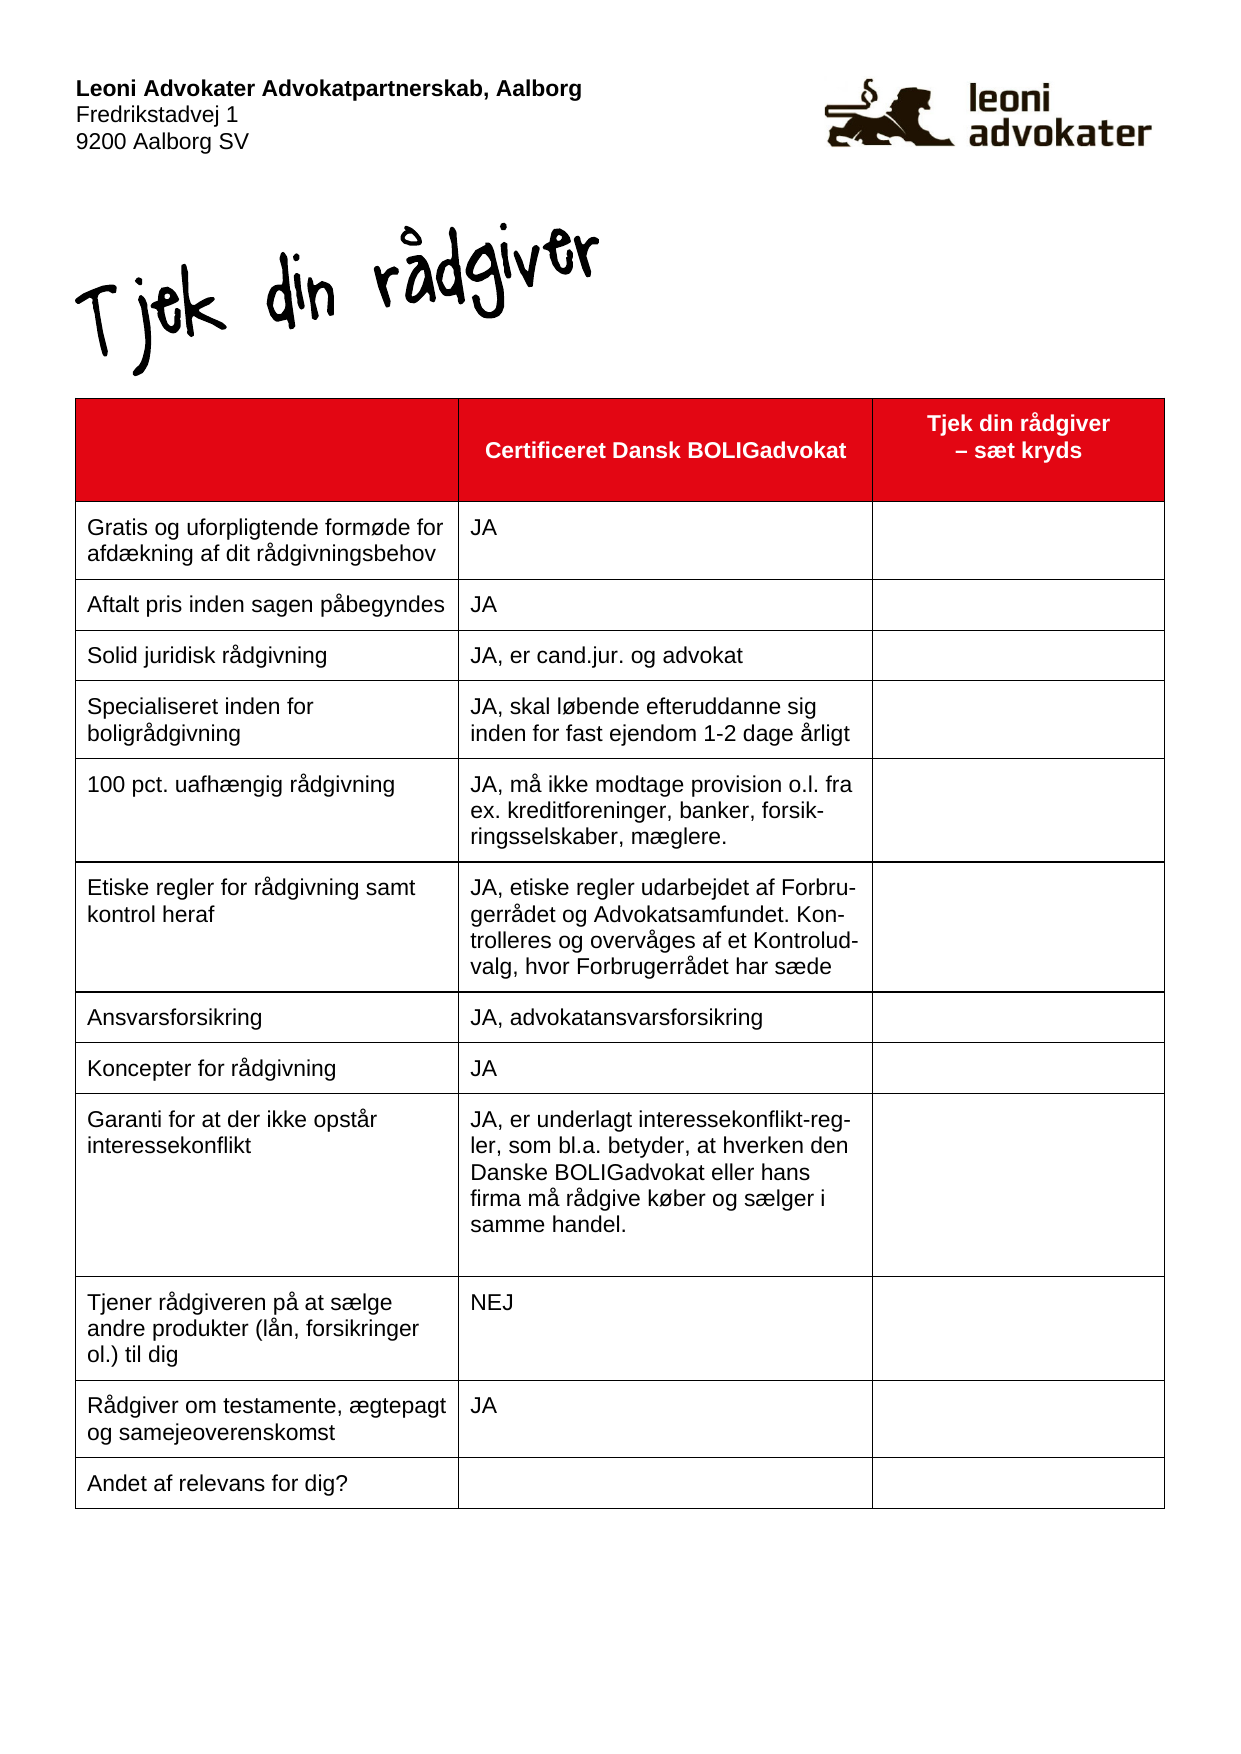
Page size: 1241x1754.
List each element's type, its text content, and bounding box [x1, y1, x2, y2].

table_cell JA, må ikke modtage provision o.l. fra ex. kreditforeninger, banker, forsik- ringsselskaber, mæglere. [459, 759, 872, 861]
table_cell Garanti for at der ikke opstår interessekonflikt [76, 1094, 458, 1276]
picture [824, 75, 1154, 152]
table_cell Tjener rådgiveren på at sælge andre produkter (lån, forsikringer ol.) til dig [76, 1277, 458, 1379]
table_cell [873, 1043, 1164, 1093]
table_cell [459, 1458, 872, 1508]
table_cell [873, 1277, 1164, 1379]
table_cell Specialiseret inden for boligrådgivning [76, 681, 458, 758]
table_cell [873, 1458, 1164, 1508]
table_cell Gratis og uforpligtende formøde for afdækning af dit rådgivningsbehov [76, 502, 458, 578]
table_cell Ansvarsforsikring [76, 993, 458, 1042]
table_cell Koncepter for rådgivning [76, 1043, 458, 1093]
table_cell JA [459, 1381, 872, 1457]
table_cell JA, skal løbende efteruddanne sig inden for fast ejendom 1-2 dage årligt [459, 681, 872, 758]
table_cell Etiske regler for rådgivning samt kontrol heraf [76, 863, 458, 991]
table_cell Rådgiver om testamente, ægtepagt og samejeoverenskomst [76, 1381, 458, 1457]
table_cell JA, er underlagt interessekonflikt-reg-ler, som bl.a. betyder, at hverken den Danske BOLIGadvokat eller hans firma må rådgive køber og sælger i samme handel. [459, 1094, 872, 1276]
table_cell [873, 580, 1164, 629]
table_cell JA, er cand.jur. og advokat [459, 631, 872, 680]
table_cell [873, 1381, 1164, 1457]
table_cell JA [459, 1043, 872, 1093]
table_cell [873, 681, 1164, 758]
table_cell JA, advokatansvarsforsikring [459, 993, 872, 1042]
table_cell 100 pct. uafhængig rådgivning [76, 759, 458, 861]
table_cell Andet af relevans for dig? [76, 1458, 458, 1508]
table_cell [873, 502, 1164, 578]
table_cell Aftalt pris inden sagen påbegyndes [76, 580, 458, 629]
table_cell Solid juridisk rådgivning [76, 631, 458, 680]
table_header Certificeret Dansk BOLIGadvokat [459, 399, 872, 501]
table_cell [873, 993, 1164, 1042]
table_header Tjek din rådgiver – sæt kryds [873, 399, 1164, 501]
table_cell NEJ [459, 1277, 872, 1379]
table_cell JA [459, 580, 872, 629]
table_cell [873, 863, 1164, 991]
table_cell JA, etiske regler udarbejdet af Forbru- gerrådet og Advokatsamfundet. Kon- trolleres og overvåges af et Kontrolud- valg, hvor Forbrugerrådet har sæde [459, 863, 872, 991]
table_cell JA [459, 502, 872, 578]
table_header Leoni Advokater Advokatpartnerskab, Aalborg Fredrikstadvej 1 9200 Aalborg SV [76, 75, 644, 223]
table_header [644, 75, 1165, 223]
table_cell [873, 1094, 1164, 1276]
table_cell [873, 631, 1164, 680]
table_header [76, 399, 458, 501]
table_cell [873, 759, 1164, 861]
